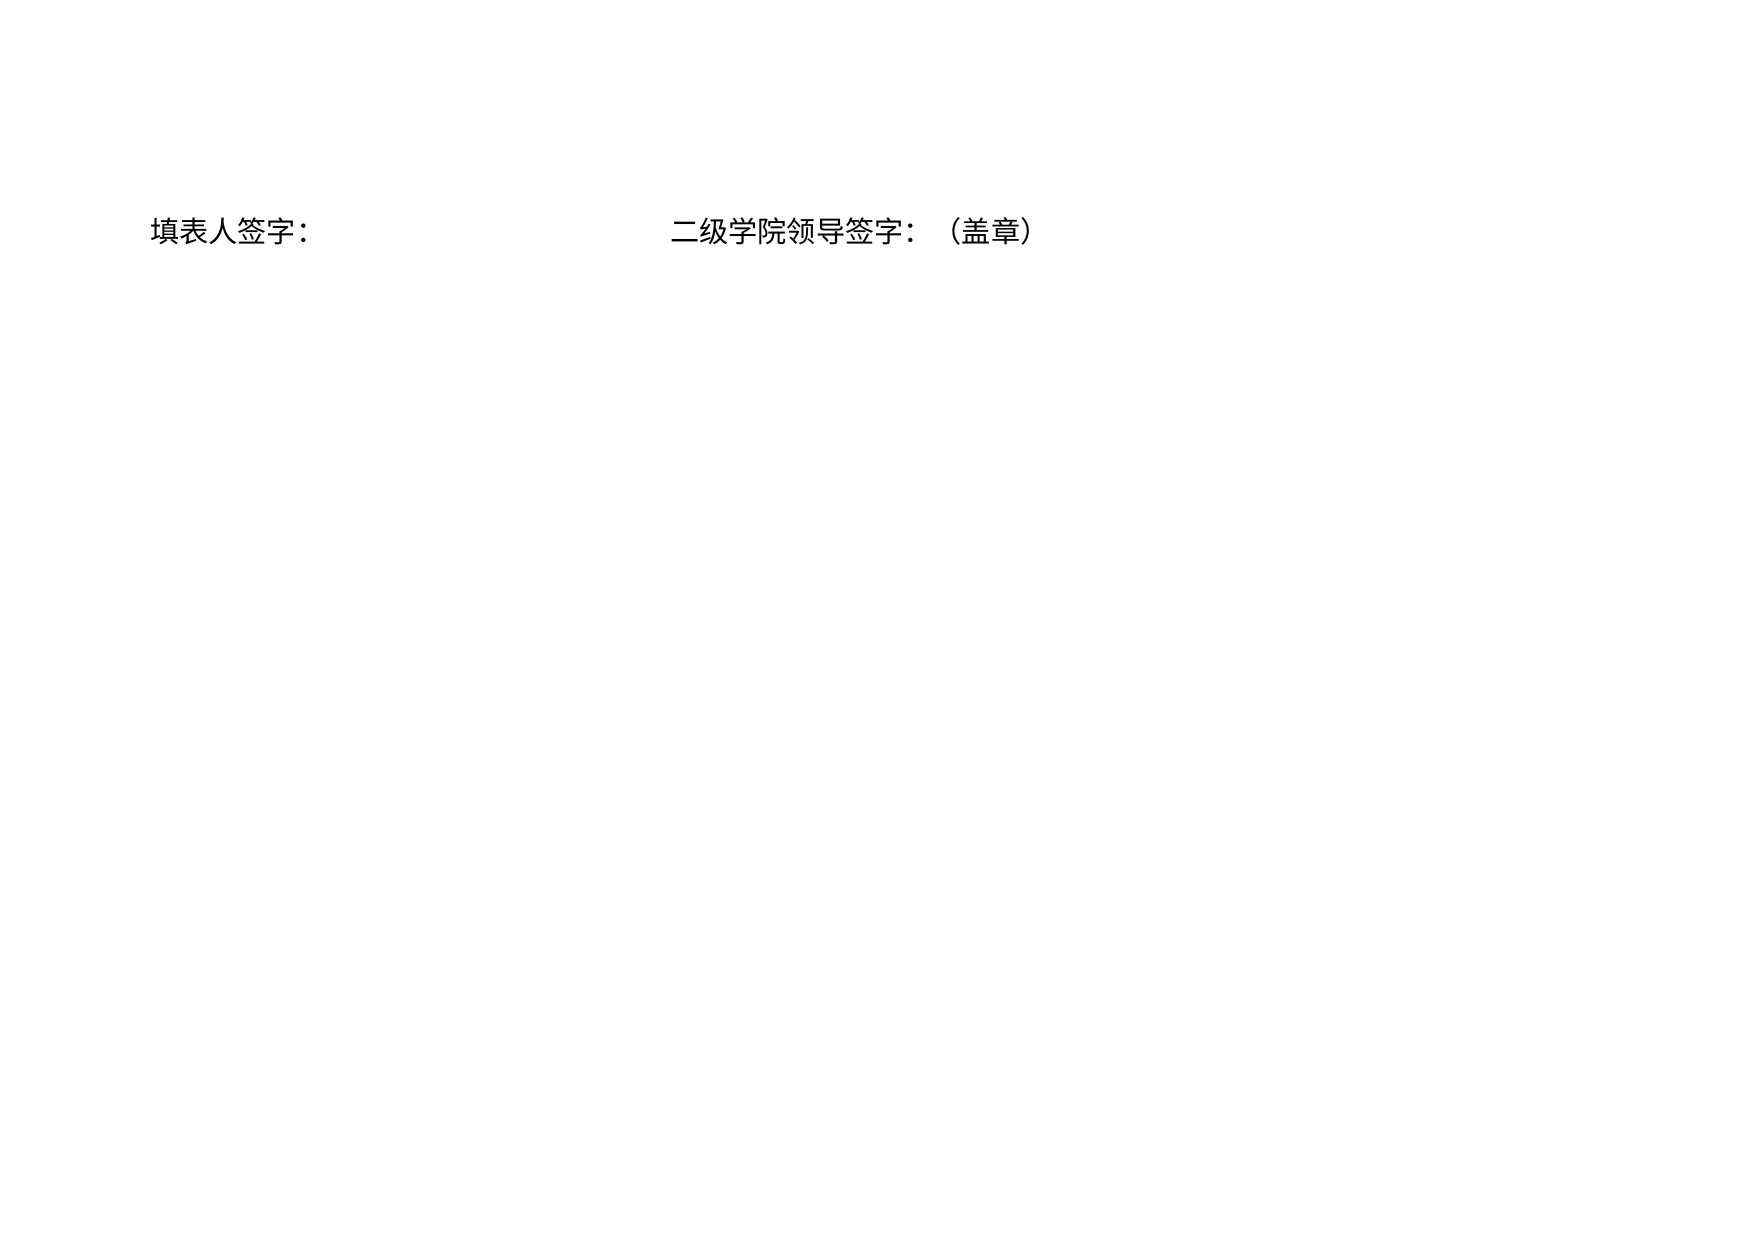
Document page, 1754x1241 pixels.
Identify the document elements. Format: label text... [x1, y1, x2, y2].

text 填表人签字： 二级学院领导签字：（盖章） [150, 198, 1604, 263]
